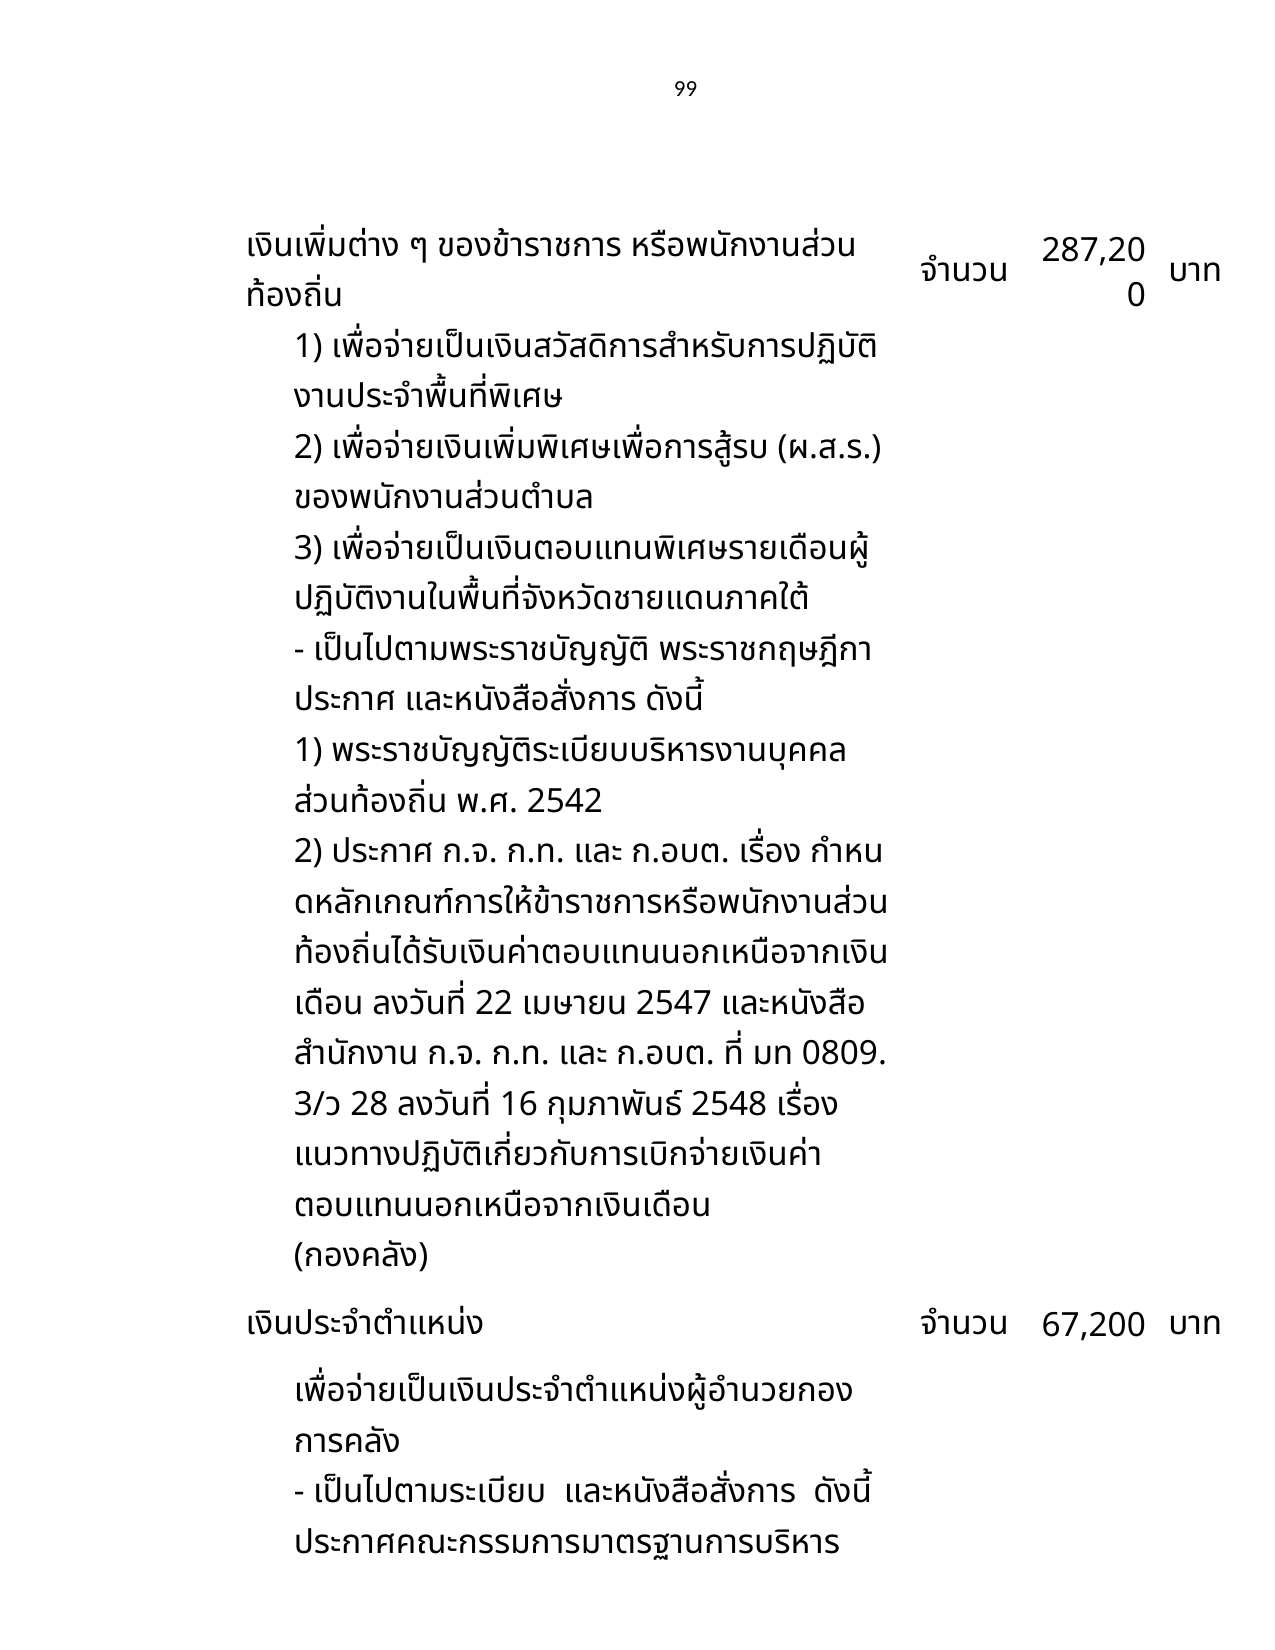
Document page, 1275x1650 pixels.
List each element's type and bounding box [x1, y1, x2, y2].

table_cell [133, 130, 900, 1568]
